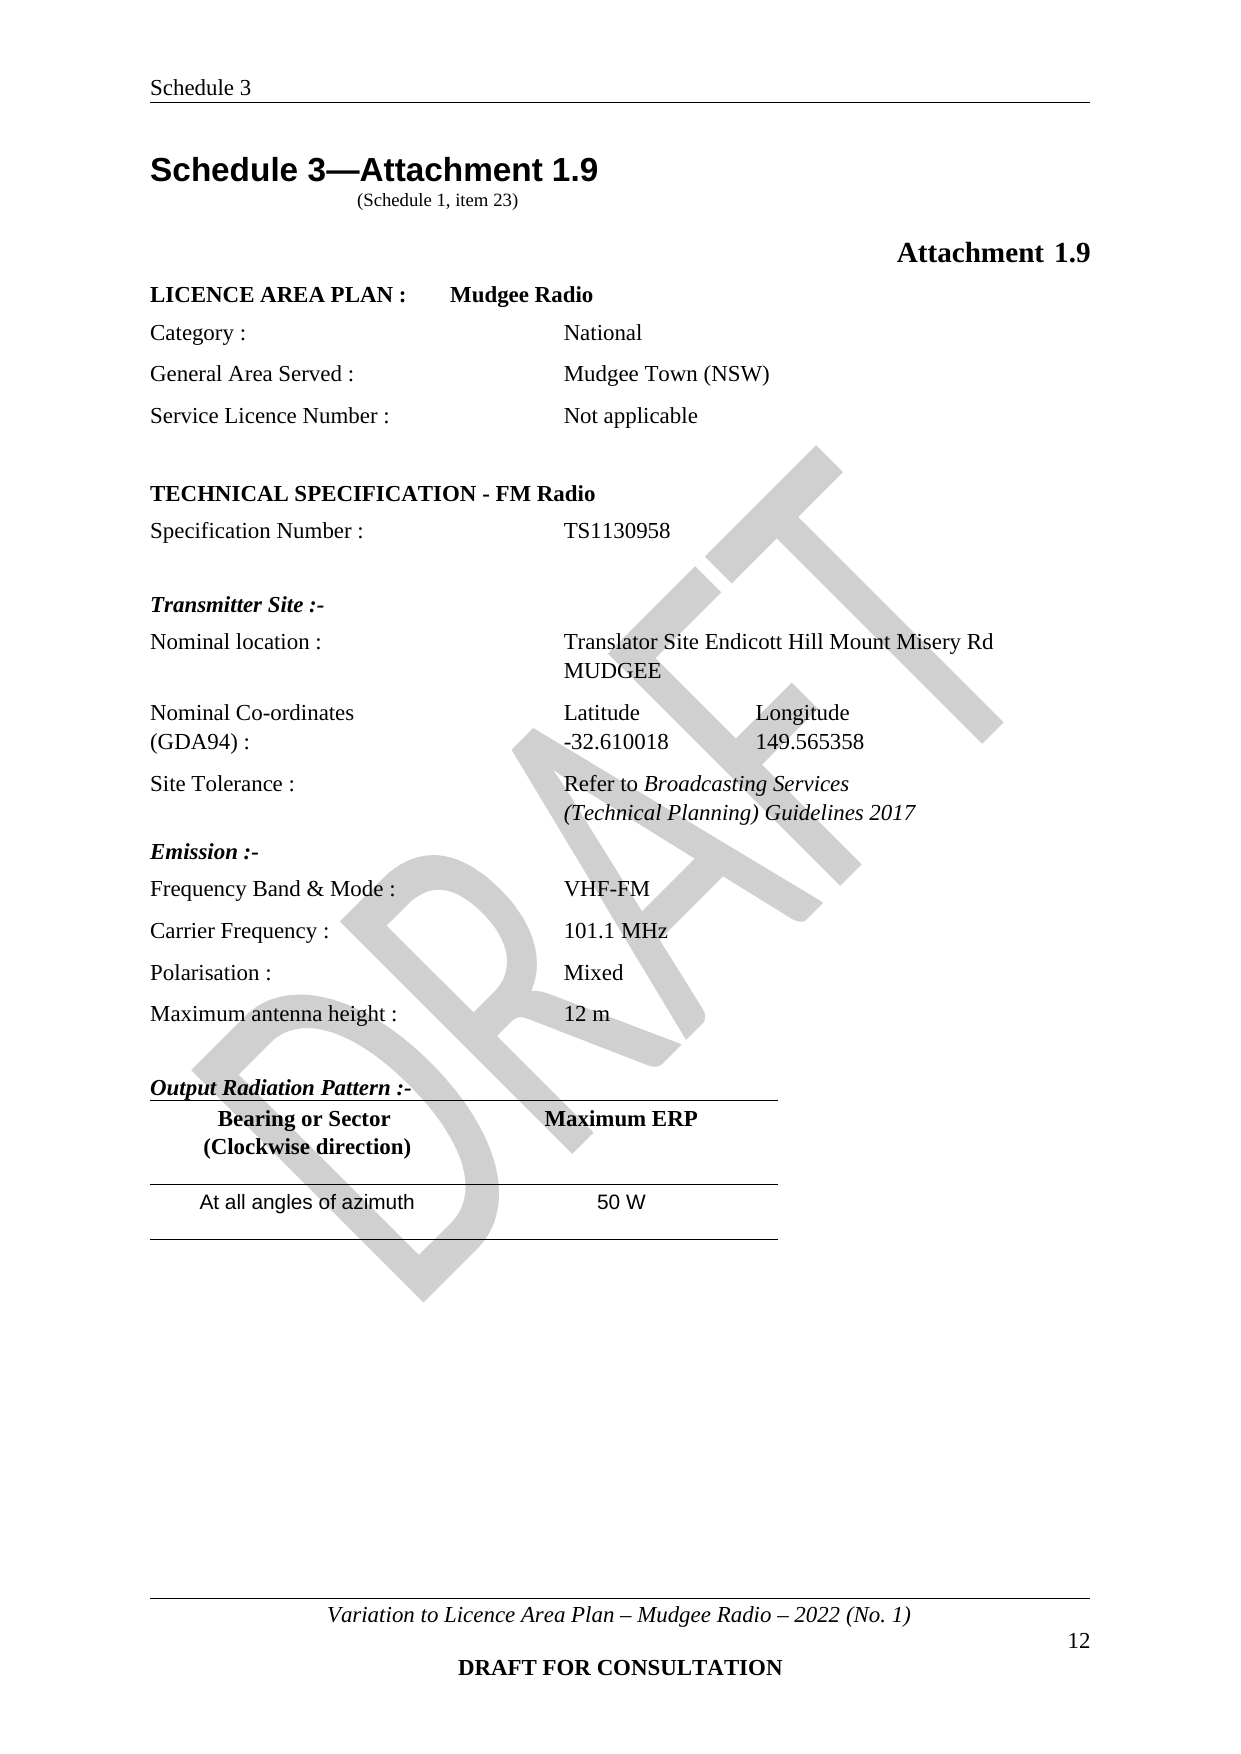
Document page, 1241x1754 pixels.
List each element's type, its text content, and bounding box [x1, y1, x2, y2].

table_cell At all angles of azimuth [150, 1185, 464, 1239]
text General Area Served : Mudgee Town (NSW) [150, 357, 1090, 387]
subtitle TECHNICAL SPECIFICATION - FM Radio [150, 479, 1090, 506]
table_cell 50 W [464, 1185, 778, 1239]
text Schedule 3—Attachment 1.9 [150, 150, 1090, 188]
text Category : National [150, 316, 1090, 345]
text Nominal Co-ordinates Latitude Longitude (GDA94) : -32.610018 149.565358 [150, 696, 1090, 754]
subtitle Emission :- [150, 838, 1090, 864]
text Polarisation : Mixed [150, 956, 1090, 985]
text Service Licence Number : Not applicable [150, 399, 1090, 428]
table_header Maximum ERP [464, 1101, 778, 1184]
subtitle Output Radiation Pattern :- [150, 1074, 1090, 1100]
subtitle Attachment 1.9 [150, 235, 1090, 268]
text Site Tolerance : Refer to Broadcasting Services (Technical Planning) Guidelines 2017 [150, 767, 1090, 825]
text Carrier Frequency : 101.1 MHz [150, 914, 1090, 943]
text (Schedule 1, item 23) [268, 188, 1090, 210]
text Maximum antenna height : 12 m [150, 997, 1090, 1027]
subtitle Transmitter Site :- [150, 591, 1090, 617]
subtitle LICENCE AREA PLAN : Mudgee Radio [150, 281, 1090, 307]
text Specification Number : TS1130958 [150, 514, 1090, 543]
table_header Bearing or Sector (Clockwise direction) [150, 1101, 464, 1184]
text Frequency Band & Mode : VHF-FM [150, 872, 1090, 902]
text Nominal location : Translator Site Endicott Hill Mount Misery Rd MUDGEE [150, 625, 1090, 684]
